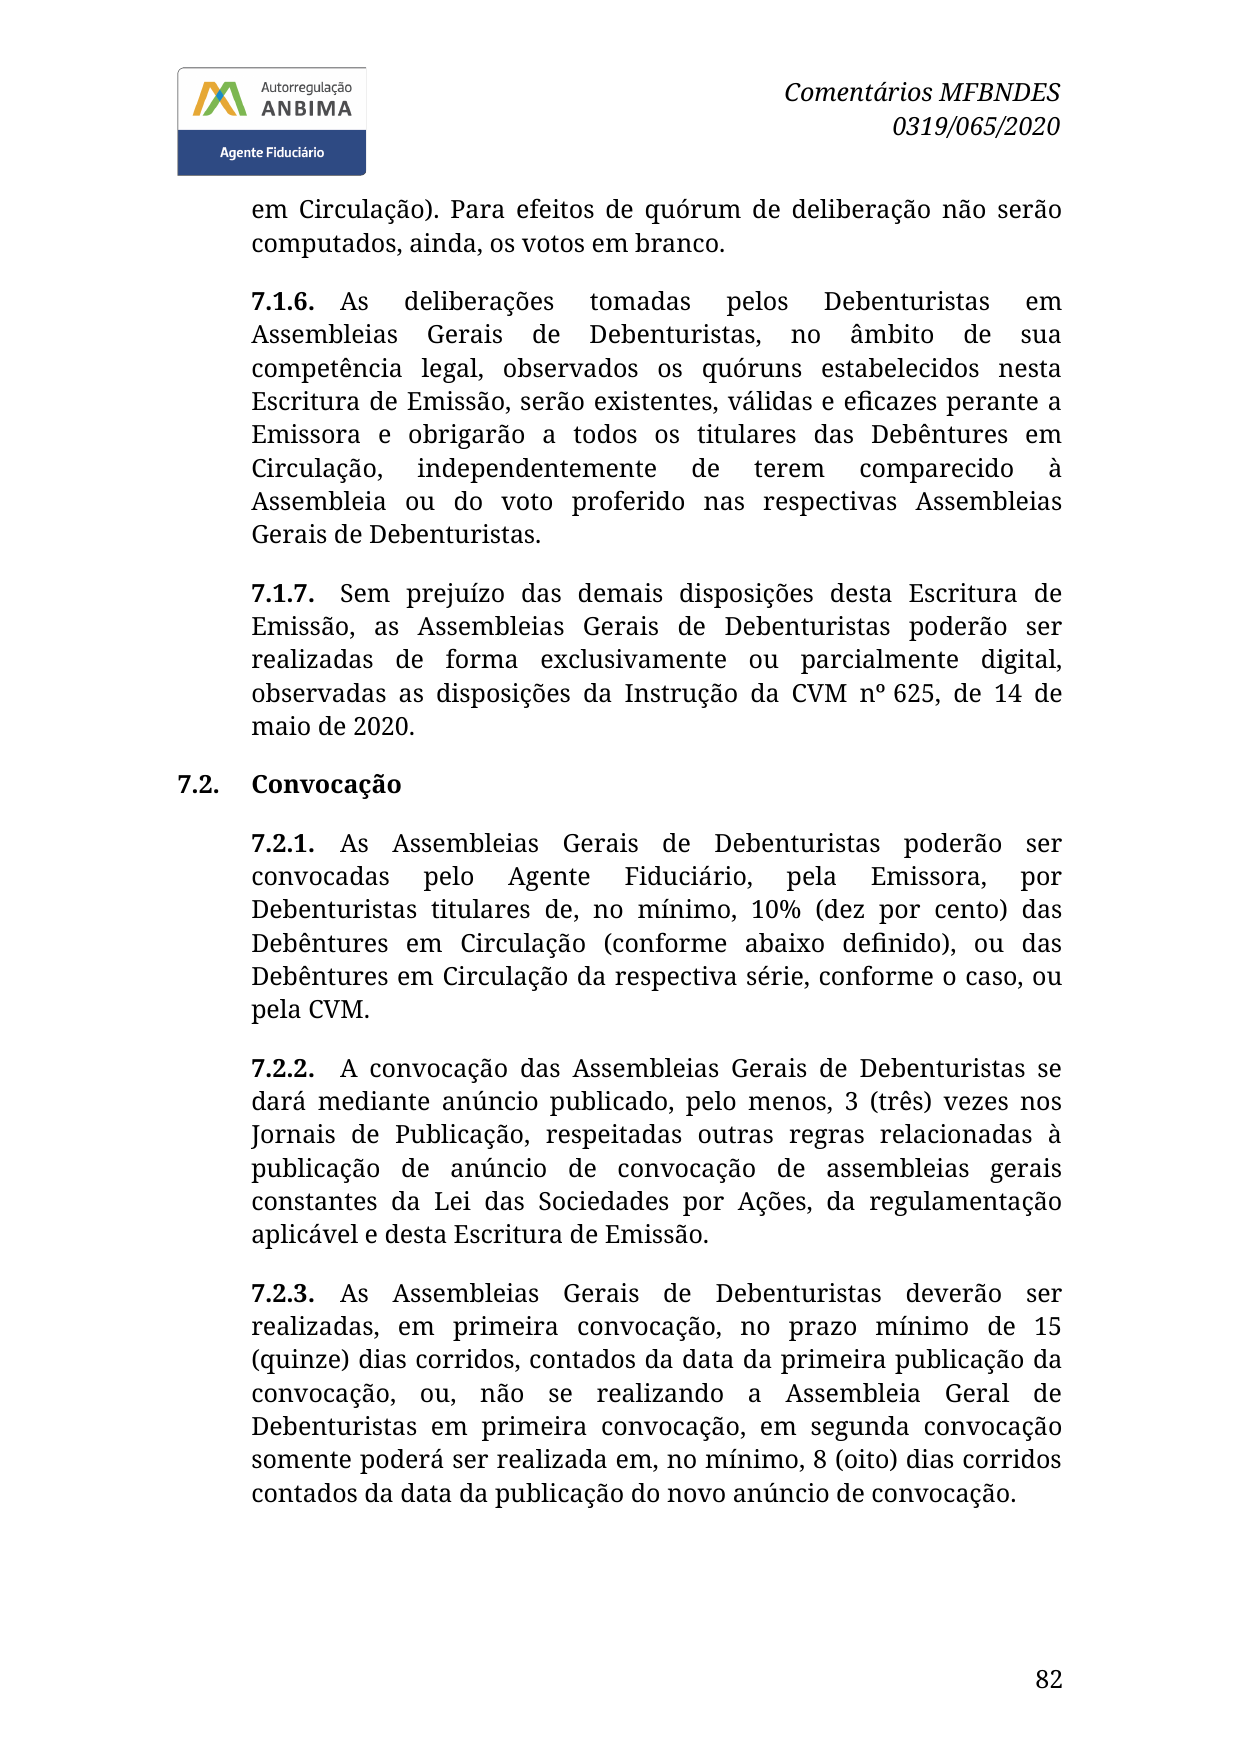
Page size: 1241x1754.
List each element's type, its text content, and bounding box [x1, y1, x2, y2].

picture [177, 67, 367, 176]
list As deliberações tomadas pelos Debenturistas em Assembleias Gerais de Debenturistas, no âmbito de sua competência legal, observados os quóruns estabelecidos nesta Escritura de Emissão, serão existentes, válidas e eficazes perante a Emissora e obrigarão a todos os titulares das Debêntures em Circulação, independentemente de terem comparecido à Assembleia ou do voto proferido nas respectivas Assembleias Gerais de Debenturistas. [251, 284, 1063, 550]
list Sem prejuízo das demais disposições desta Escritura de Emissão, as Assembleias Gerais de Debenturistas poderão ser realizadas de forma exclusivamente ou parcialmente digital, observadas as disposições da Instrução da CVM nº 625, de 14 de maio de 2020. [251, 575, 1063, 742]
list As Assembleias Gerais de Debenturistas poderão ser convocadas pelo Agente Fiduciário, pela Emissora, por Debenturistas titulares de, no mínimo, 10% (dez por cento) das Debêntures em Circulação (conforme abaixo definido), ou das Debêntures em Circulação da respectiva série, conforme o caso, ou pela CVM. [251, 825, 1063, 1025]
list A convocação das Assembleias Gerais de Debenturistas se dará mediante anúncio publicado, pelo menos, 3 (três) vezes nos Jornais de Publicação, respeitadas outras regras relacionadas à publicação de anúncio de convocação de assembleias gerais constantes da Lei das Sociedades por Ações, da regulamentação aplicável e desta Escritura de Emissão. [251, 1050, 1063, 1250]
list Convocação [177, 767, 1063, 800]
list As Assembleias Gerais de Debenturistas deverão ser realizadas, em primeira convocação, no prazo mínimo de 15 (quinze) dias corridos, contados da data da primeira publicação da convocação, ou, não se realizando a Assembleia Geral de Debenturistas em primeira convocação, em segunda convocação somente poderá ser realizada em, no mínimo, 8 (oito) dias corridos contados da data da publicação do novo anúncio de convocação. [251, 1275, 1063, 1509]
